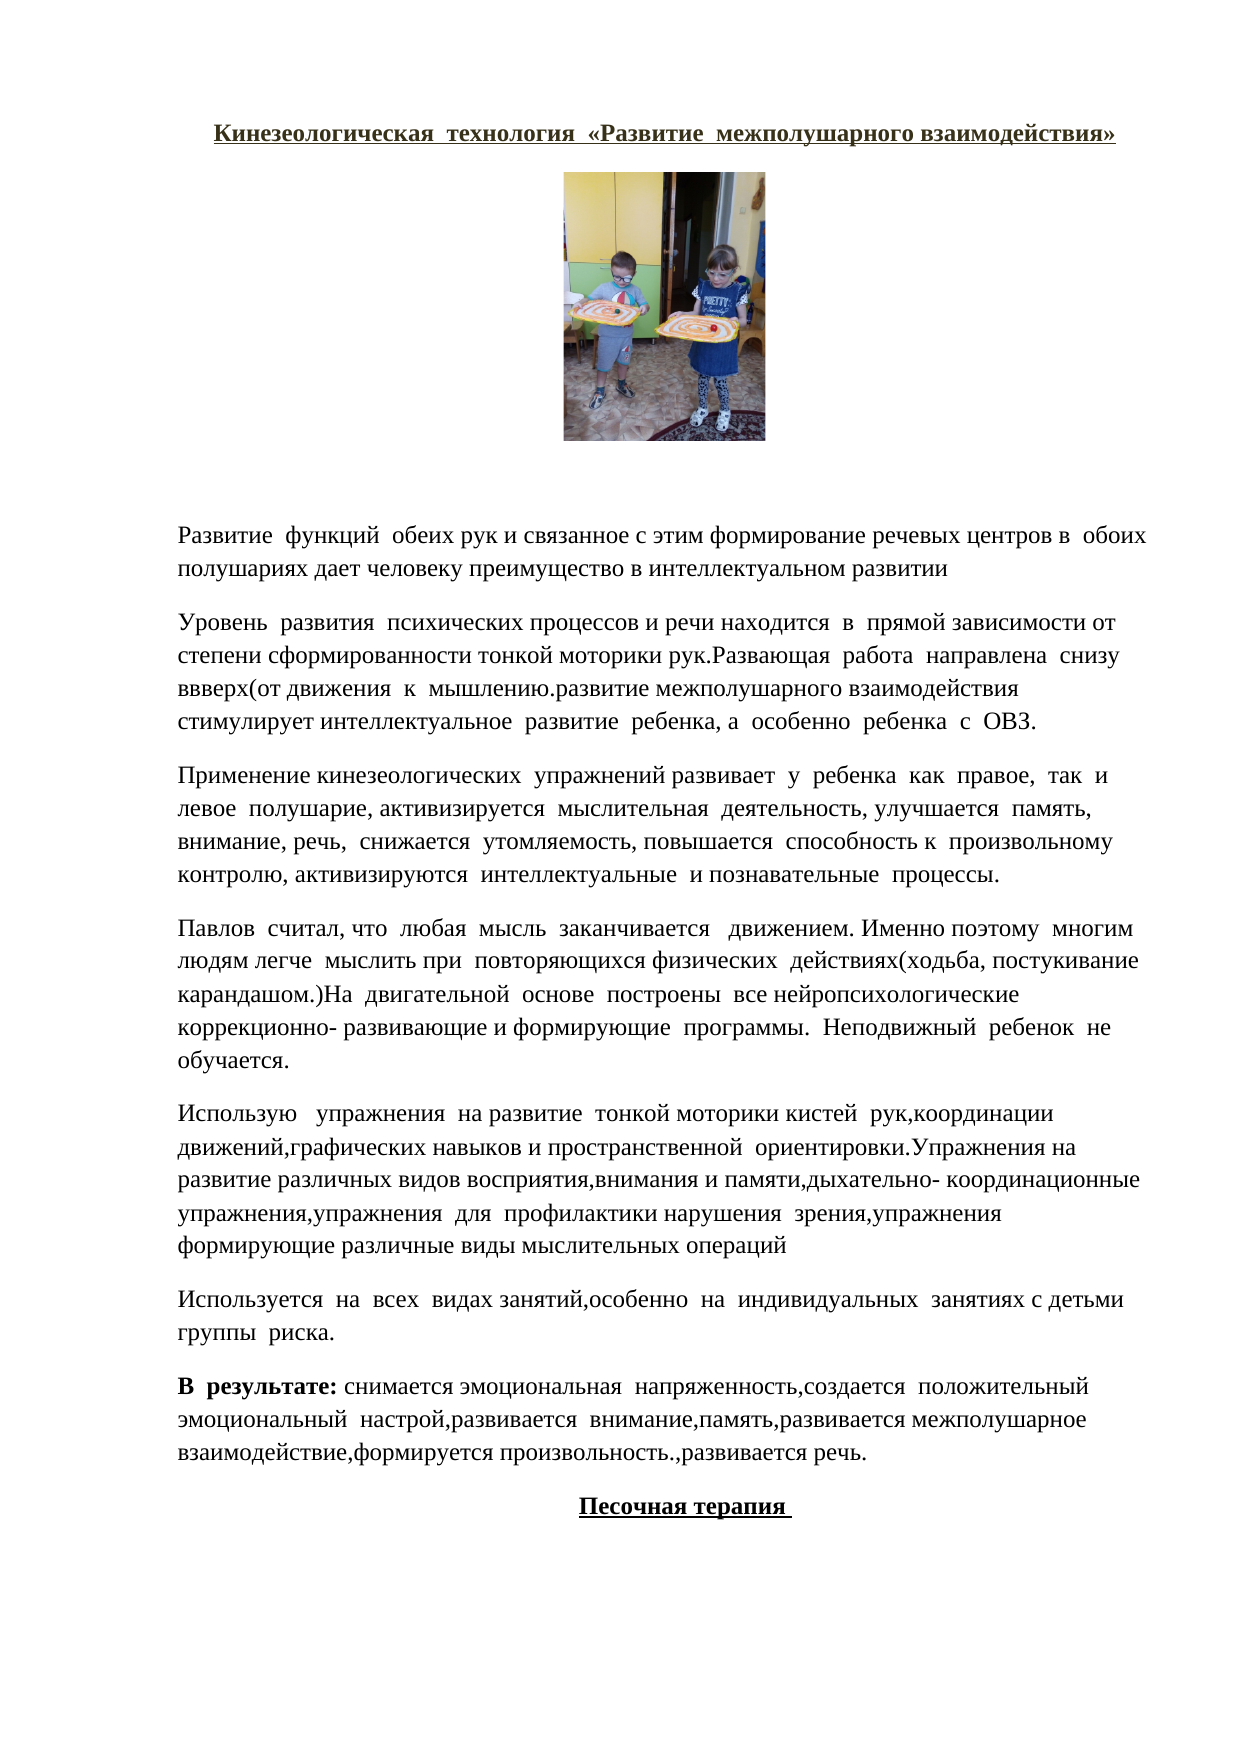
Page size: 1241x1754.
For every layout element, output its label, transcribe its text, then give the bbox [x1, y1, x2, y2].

text Кинезеологическая технология «Развитие межполушарного взаимодействия» [177, 118, 1152, 147]
text Уровень развития психических процессов и речи находится в прямой зависимости от степени сформированности тонкой моторики рук.Развающая работа направлена снизу ввверх(от движения к мышлению.развитие межполушарного взаимодействия стимулирует интеллектуальное развитие ребенка, а особенно ребенка с ОВЗ. [177, 607, 1152, 734]
text Песочная терапия [213, 1491, 1152, 1520]
text Применение кинезеологических упражнений развивает у ребенка как правое, так и левое полушарие, активизируется мыслительная деятельность, улучшается память, внимание, речь, снижается утомляемость, повышается способность к произвольному контролю, активизируются интеллектуальные и познавательные процессы. [177, 760, 1152, 887]
text Развитие функций обеих рук и связанное с этим формирование речевых центров в обоих полушариях дает человеку преимущество в интеллектуальном развитии [177, 520, 1152, 582]
text В результате: снимается эмоциональная напряженность,создается положительный эмоциональный настрой,развивается внимание,память,развивается межполушарное взаимодействие,формируется произвольность.,развивается речь. [177, 1371, 1152, 1466]
text Используется на всех видах занятий,особенно на индивидуальных занятиях с детьми группы риска. [177, 1284, 1152, 1346]
picture [563, 172, 766, 441]
text Использую упражнения на развитие тонкой моторики кистей рук,координации движений,графических навыков и пространственной ориентировки.Упражнения на развитие различных видов восприятия,внимания и памяти,дыхательно- координационные упражнения,упражнения для профилактики нарушения зрения,упражнения формирующие различные виды мыслительных операций [177, 1098, 1152, 1259]
text Павлов считал, что любая мысль заканчивается движением. Именно поэтому многим людям легче мыслить при повторяющихся физических действиях(ходьба, постукивание карандашом.)На двигательной основе построены все нейропсихологические коррекционно- развивающие и формирующие программы. Неподвижный ребенок не обучается. [177, 913, 1152, 1073]
